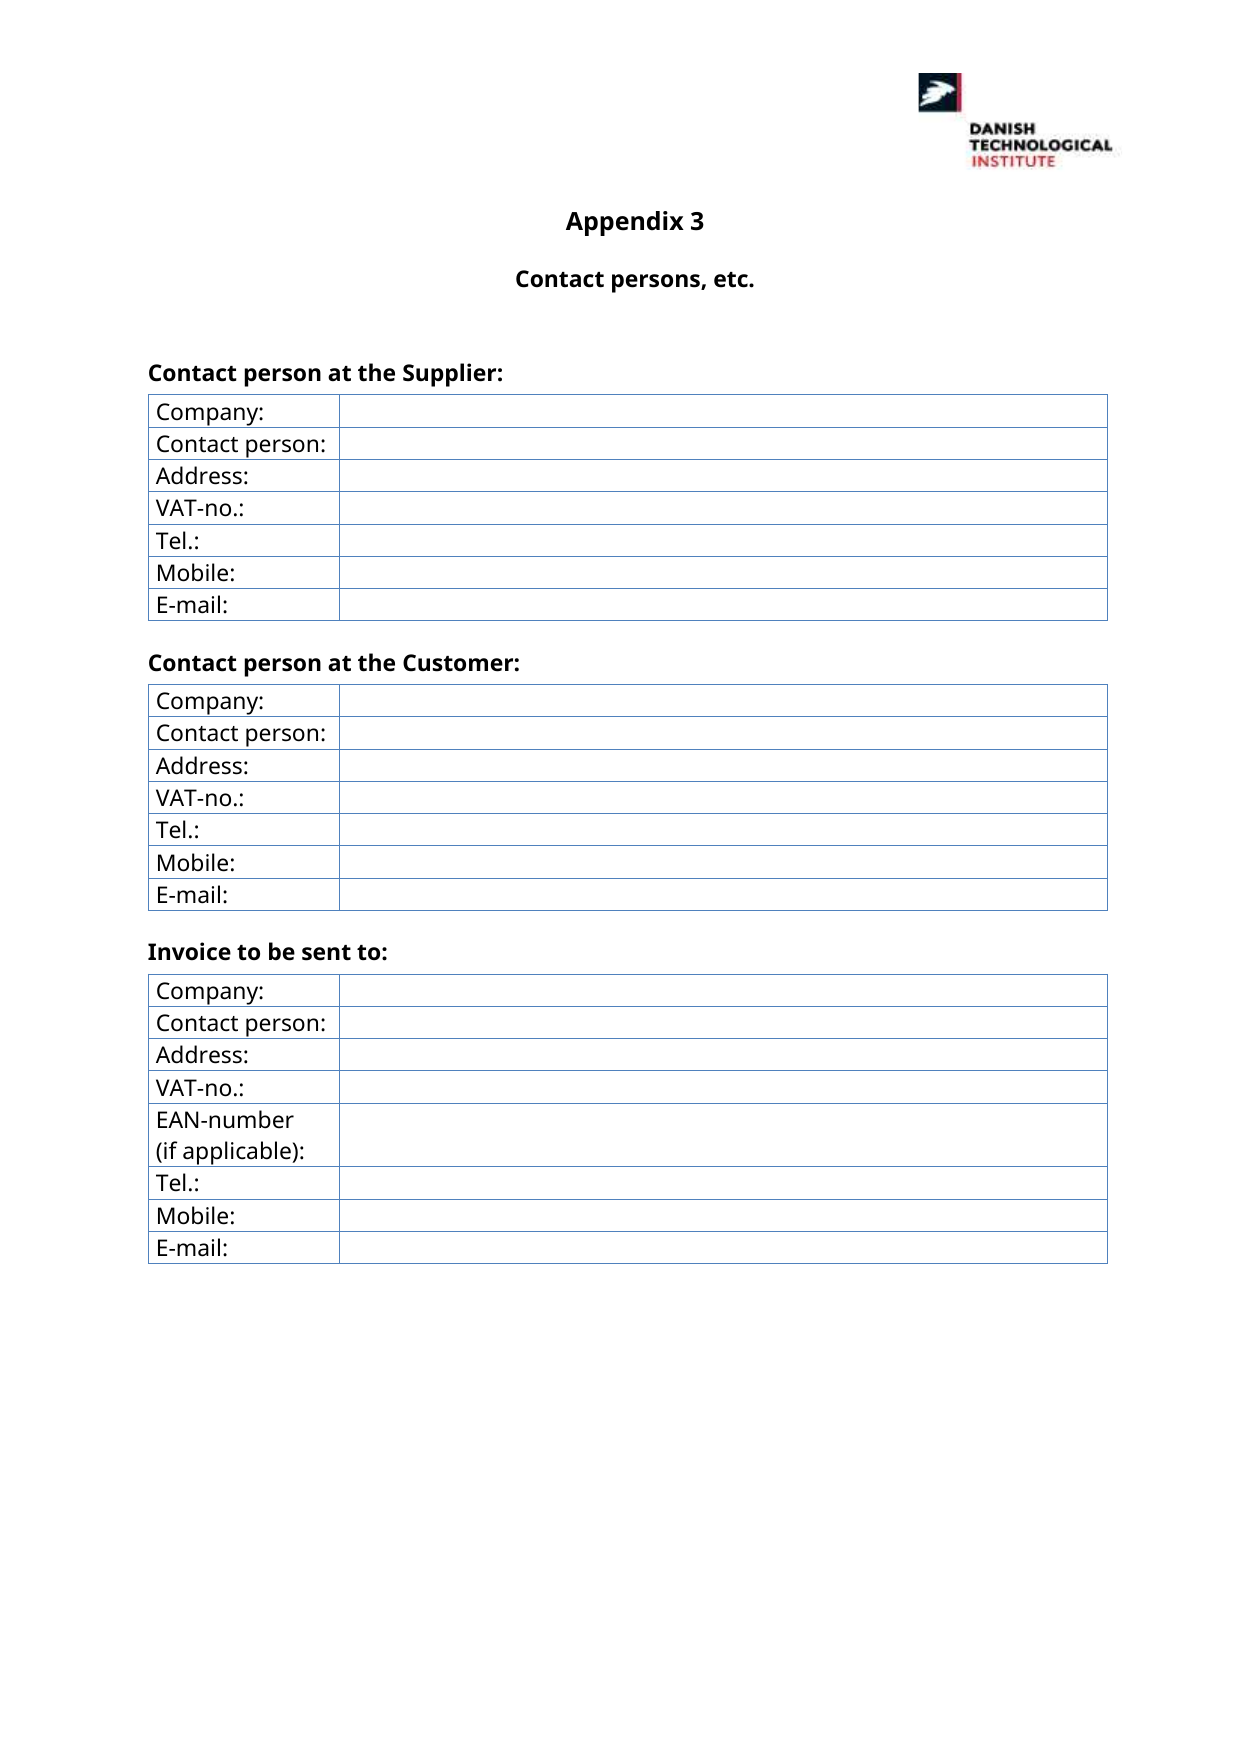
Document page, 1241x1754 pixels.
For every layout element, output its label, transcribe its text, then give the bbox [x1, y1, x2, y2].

table_cell Tel.: [149, 814, 339, 845]
table_cell Mobile: [149, 557, 339, 588]
table_cell Contact person: [149, 1007, 339, 1038]
subtitle Invoice to be sent to: [148, 936, 1122, 967]
table_cell Address: [149, 460, 339, 491]
table_cell [340, 1007, 1107, 1038]
table_cell Contact person: [149, 717, 339, 748]
table_cell VAT-no.: [149, 1071, 339, 1103]
table_cell [340, 846, 1107, 878]
table_cell E-mail: [149, 589, 339, 620]
table_cell Tel.: [149, 525, 339, 556]
table_cell [340, 879, 1107, 910]
table_cell Mobile: [149, 1200, 339, 1231]
table_cell VAT-no.: [149, 492, 339, 523]
subtitle Contact persons, etc. [148, 263, 1122, 294]
subtitle Contact person at the Supplier: [148, 357, 1122, 388]
table_cell [340, 525, 1107, 556]
table_cell [340, 557, 1107, 588]
table_cell [340, 589, 1107, 620]
table_cell [340, 1039, 1107, 1070]
table_cell VAT-no.: [149, 782, 339, 813]
table_cell Tel.: [149, 1167, 339, 1198]
table_cell [340, 428, 1107, 459]
table_cell [340, 1104, 1107, 1166]
table_cell [340, 717, 1107, 748]
table_cell Contact person: [149, 428, 339, 459]
table_cell EAN-number (if applicable): [149, 1104, 339, 1166]
table_header [340, 975, 1107, 1006]
table_cell Address: [149, 1039, 339, 1070]
table_cell E-mail: [149, 1232, 339, 1263]
table_cell [340, 782, 1107, 813]
table_header Company: [149, 395, 339, 427]
picture [918, 73, 1123, 179]
subtitle Appendix 3 [148, 204, 1122, 238]
table_cell E-mail: [149, 879, 339, 910]
table_header Company: [149, 685, 339, 716]
table_header [340, 395, 1107, 427]
table_cell [340, 1232, 1107, 1263]
table_cell [340, 1167, 1107, 1198]
table_header Company: [149, 975, 339, 1006]
table_cell [340, 492, 1107, 523]
table_cell Mobile: [149, 846, 339, 878]
table_cell [340, 460, 1107, 491]
subtitle Contact person at the Customer: [148, 646, 1122, 678]
table_cell [340, 750, 1107, 781]
table_cell Address: [149, 750, 339, 781]
table_cell [340, 1071, 1107, 1103]
table_cell [340, 814, 1107, 845]
table_cell [340, 1200, 1107, 1231]
table_header [340, 685, 1107, 716]
